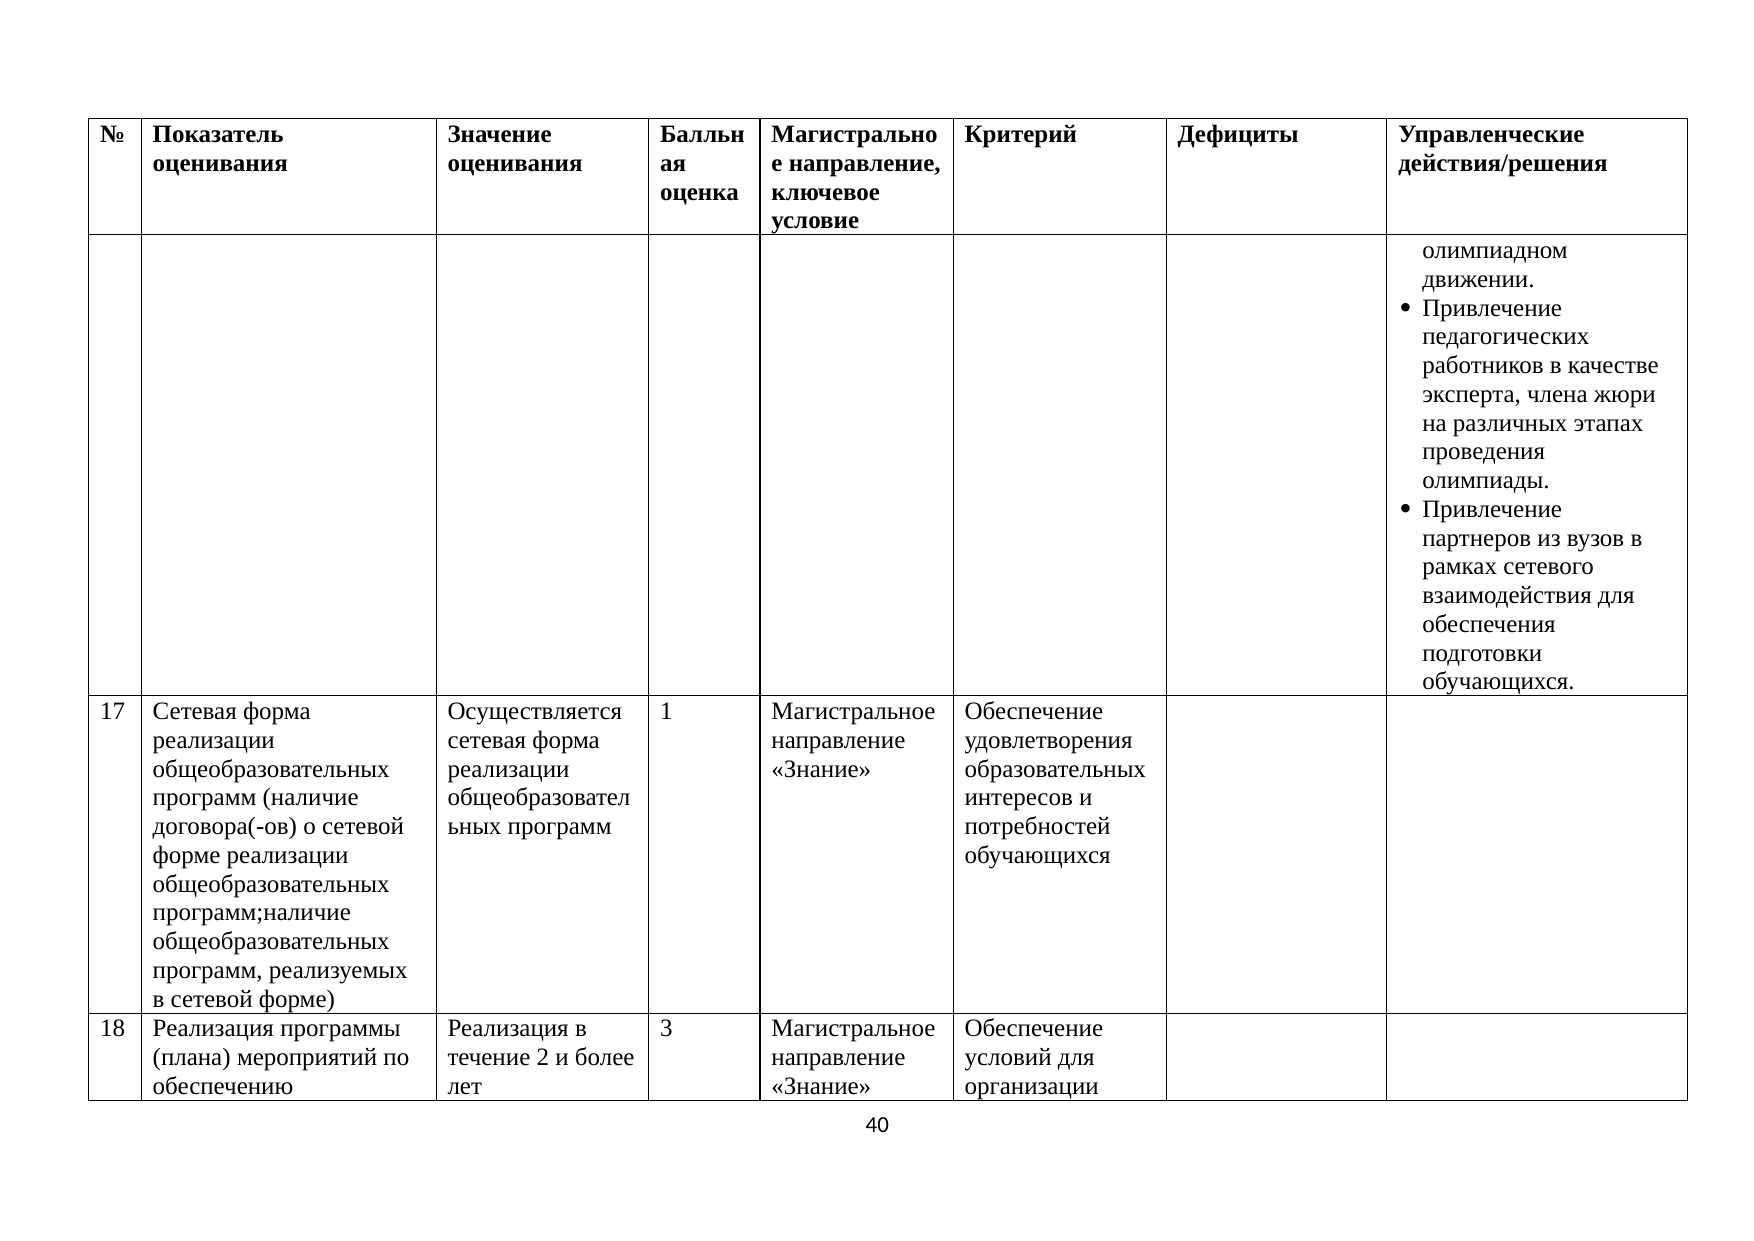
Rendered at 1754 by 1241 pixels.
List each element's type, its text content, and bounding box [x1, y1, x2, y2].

table_cell 1 [649, 696, 759, 1012]
table_header Магистральное направление, ключевое условие [761, 119, 953, 234]
table_header № [89, 119, 141, 234]
table_cell Сетевая форма реализации общеобразовательных программ (наличие договора(-ов) о сетевой форме реализации общеобразовательных программ;наличие общеобразовательных программ, реализуемых в сетевой форме) [142, 696, 436, 1012]
table_cell Магистральное направление «Знание» [761, 696, 953, 1012]
table_cell 3 [649, 1014, 759, 1100]
table_cell [1167, 1014, 1386, 1100]
table_header Критерий [954, 119, 1166, 234]
table_cell [1387, 696, 1687, 1012]
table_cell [1167, 235, 1386, 695]
table_cell [1387, 1014, 1687, 1100]
table_cell Осуществляется сетевая форма реализации общеобразовательных программ [437, 696, 648, 1012]
table_header Значение оценивания [437, 119, 648, 234]
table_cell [142, 1014, 436, 1100]
table_cell Реализация в течение 2 и более лет [437, 1014, 648, 1100]
table_header Показатель оценивания [142, 119, 436, 234]
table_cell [1387, 235, 1687, 695]
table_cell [954, 1014, 1166, 1100]
table_header Управленческие действия/решения [1387, 119, 1687, 234]
table_header Дефициты [1167, 119, 1386, 234]
table_cell Магистральное направление «Знание» [761, 1014, 953, 1100]
table_cell [1167, 696, 1386, 1012]
table_cell 18 [89, 1014, 141, 1100]
table_cell 17 [89, 696, 141, 1012]
table_cell Обеспечение удовлетворения образовательных интересов и потребностей обучающихся [954, 696, 1166, 1012]
table_header Балльная оценка [649, 119, 759, 234]
